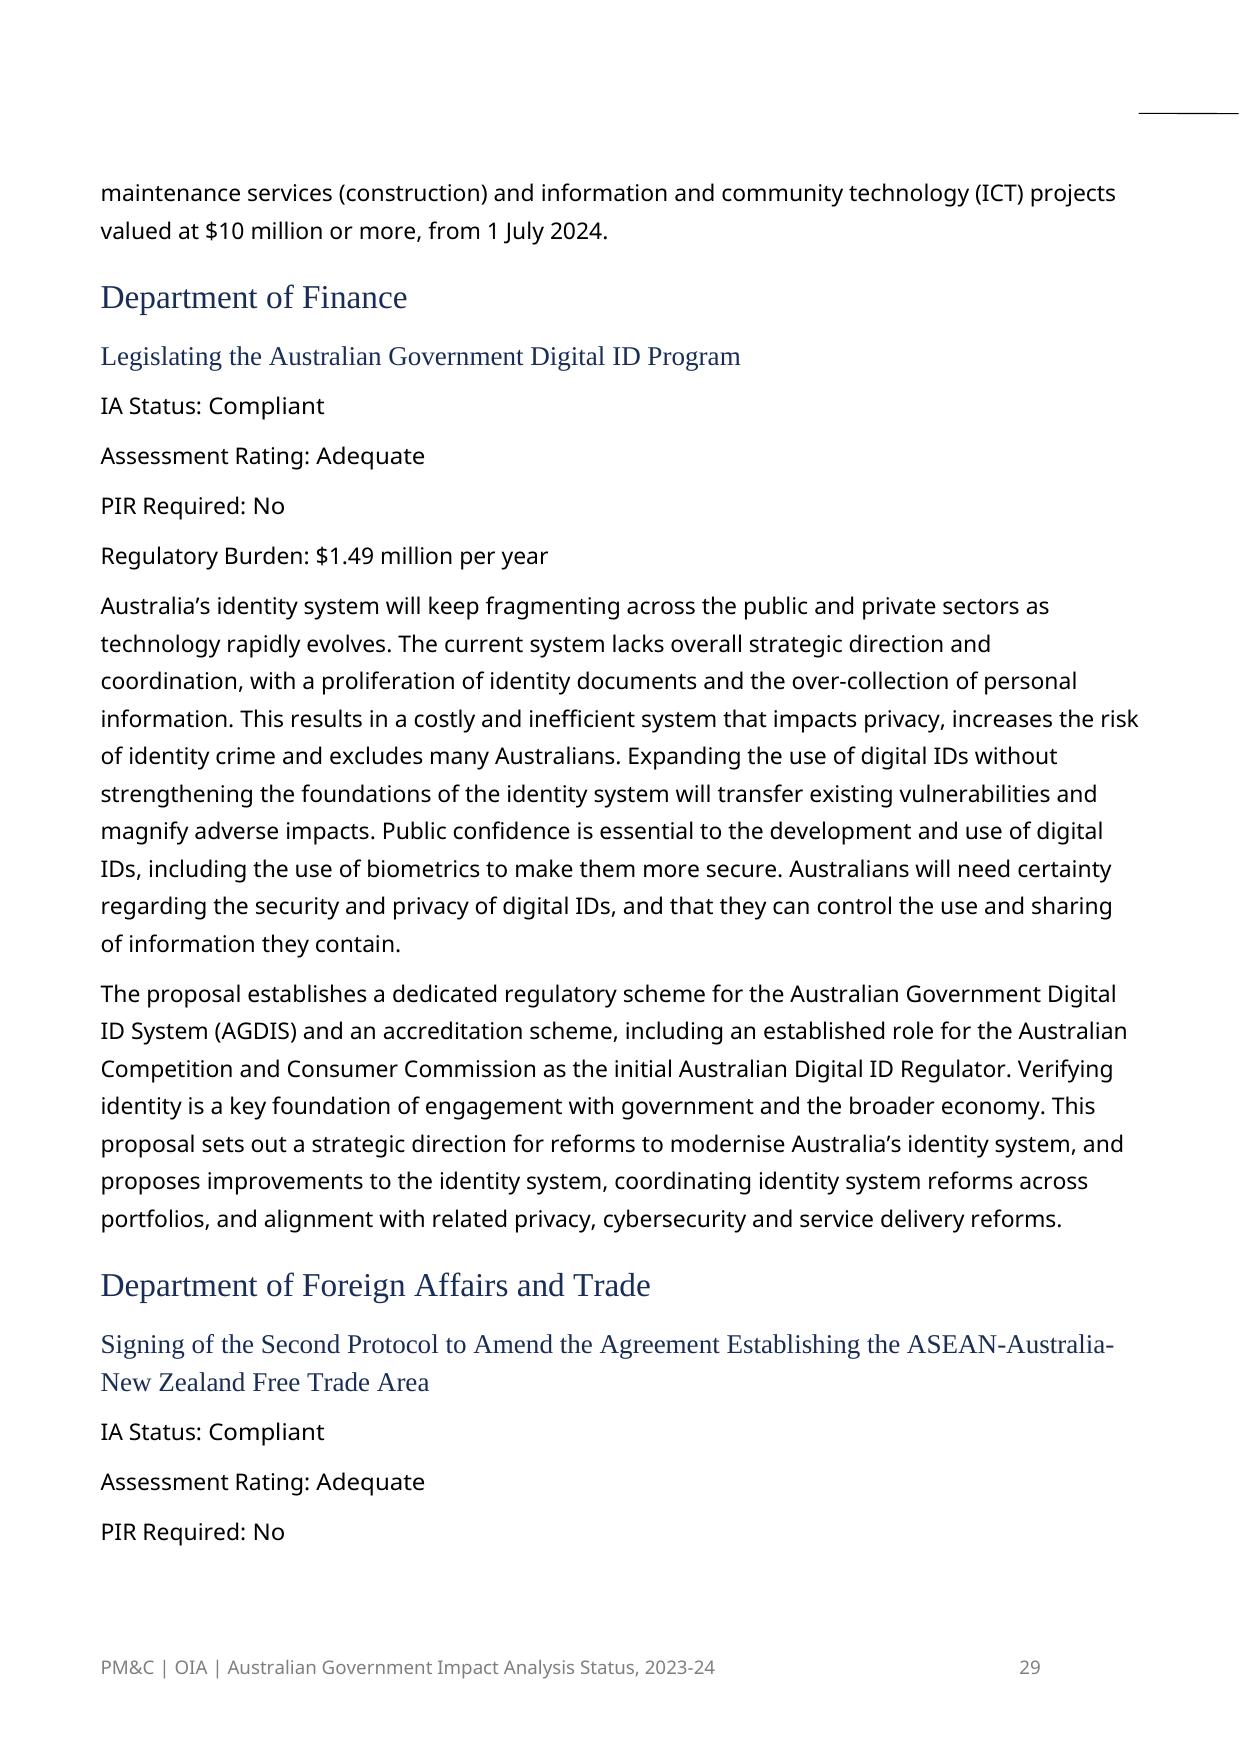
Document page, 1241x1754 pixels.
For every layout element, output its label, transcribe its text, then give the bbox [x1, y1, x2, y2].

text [100, 177, 1140, 246]
subtitle Department of Foreign Affairs and Trade [100, 1265, 1140, 1304]
text Australia’s identity system will keep fragmenting across the public and private sectors as technology rapidly evolves. The current system lacks overall strategic direction and coordination, with a proliferation of identity documents and the over-collection of personal information. This results in a costly and inefficient system that impacts privacy, increases the risk of identity crime and excludes many Australians. Expanding the use of digital IDs without strengthening the foundations of the identity system will transfer existing vulnerabilities and magnify adverse impacts. Public confidence is essential to the development and use of digital IDs, including the use of biometrics to make them more secure. Australians will need certainty regarding the security and privacy of digital IDs, and that they can control the use and sharing of information they contain. [100, 590, 1140, 959]
subtitle Legislating the Australian Government Digital ID Program [100, 341, 1140, 372]
text Assessment Rating: Adequate [100, 440, 1140, 472]
text Regulatory Burden: $1.49 million per year [100, 540, 1140, 572]
subtitle Department of Finance [100, 277, 1140, 316]
text IA Status: Compliant [100, 390, 1140, 422]
text The proposal establishes a dedicated regulatory scheme for the Australian Government Digital ID System (AGDIS) and an accreditation scheme, including an established role for the Australian Competition and Consumer Commission as the initial Australian Digital ID Regulator. Verifying identity is a key foundation of engagement with government and the broader economy. This proposal sets out a strategic direction for reforms to modernise Australia’s identity system, and proposes improvements to the identity system, coordinating identity system reforms across portfolios, and alignment with related privacy, cybersecurity and service delivery reforms. [100, 978, 1140, 1234]
text PIR Required: No [100, 1516, 1140, 1547]
text PIR Required: No [100, 490, 1140, 522]
text Assessment Rating: Adequate [100, 1466, 1140, 1497]
subtitle Signing of the Second Protocol to Amend the Agreement Establishing the ASEAN-Australia-New Zealand Free Trade Area [100, 1329, 1140, 1397]
text IA Status: Compliant [100, 1416, 1140, 1447]
